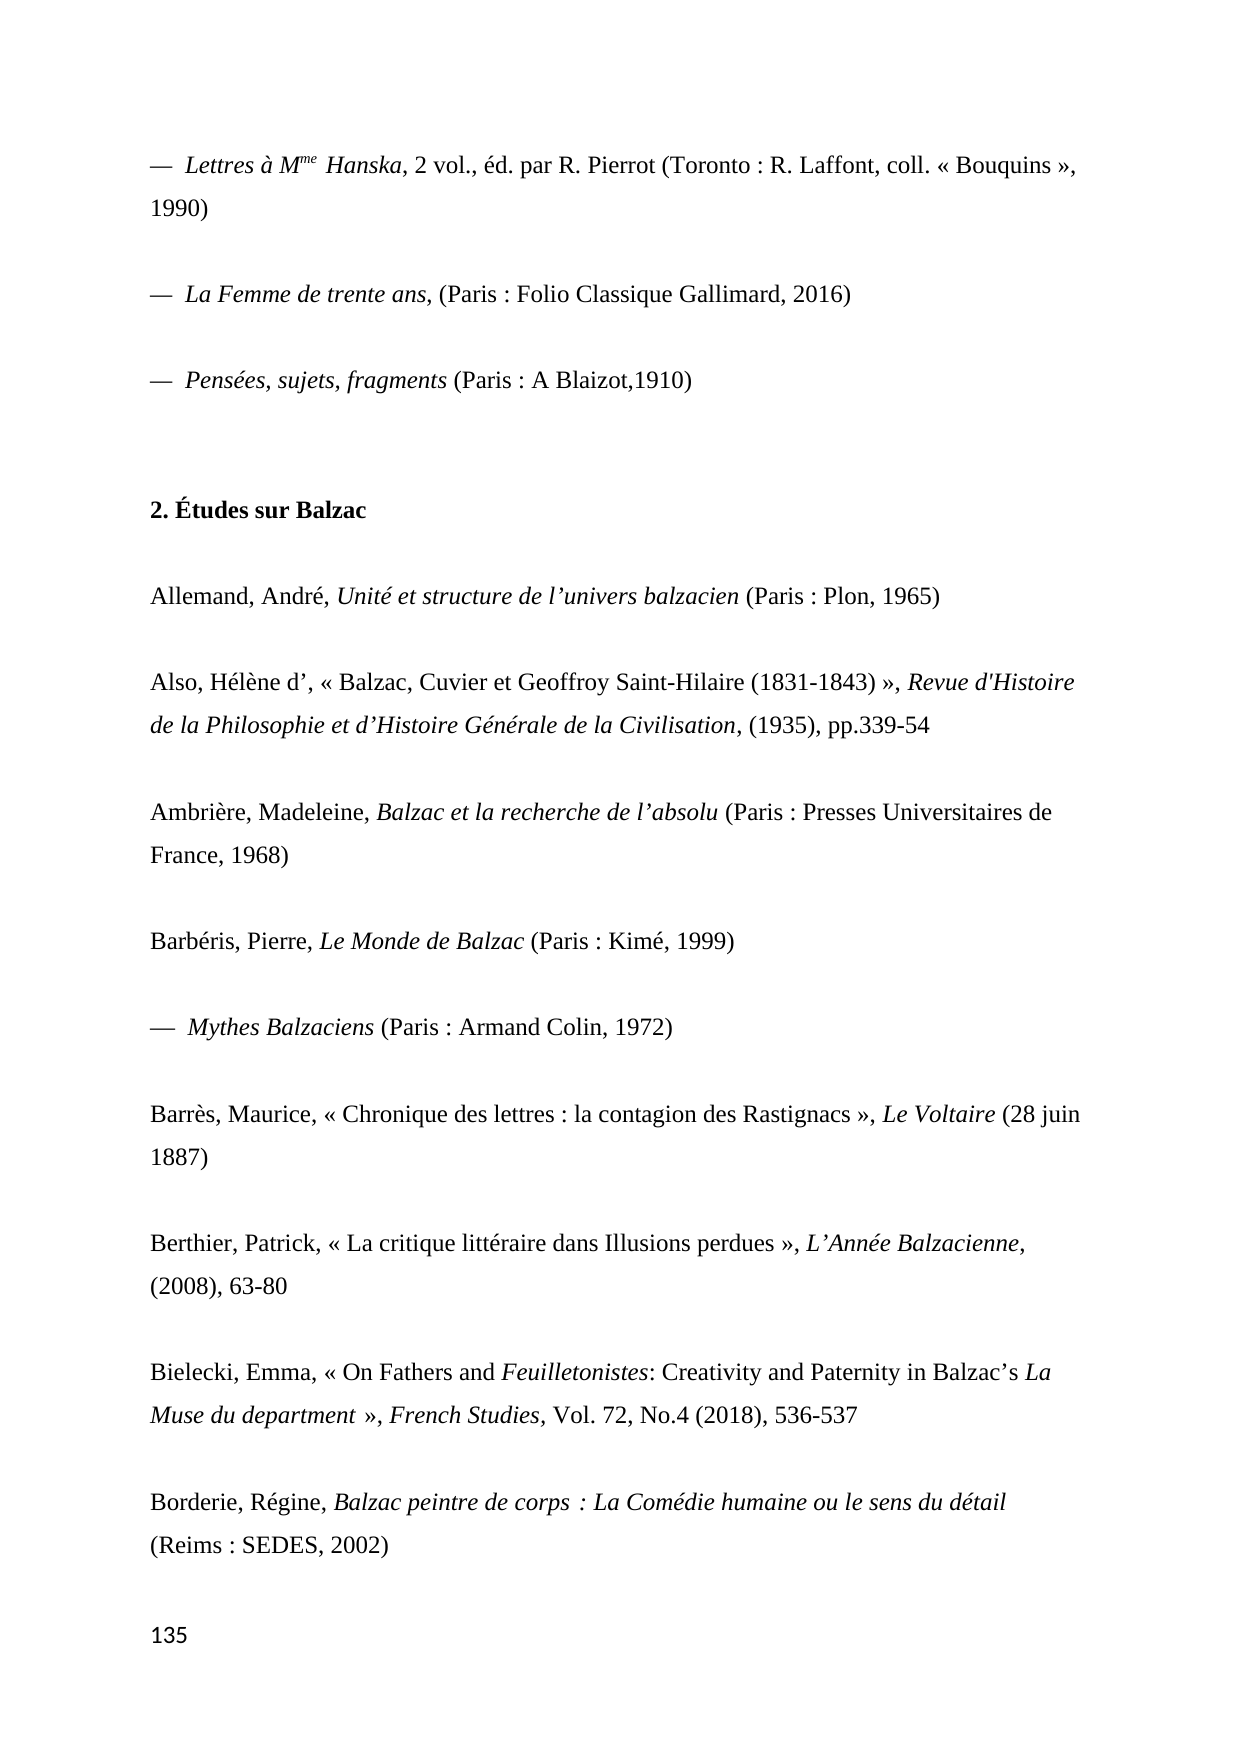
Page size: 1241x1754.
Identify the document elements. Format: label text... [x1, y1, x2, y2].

text 2. Études sur Balzac [150, 495, 1090, 524]
text Borderie, Régine, Balzac peintre de corps : La Comédie humaine ou le sens du détail (Reims : SEDES, 2002) [150, 1487, 1090, 1559]
text — Mythes Balzaciens (Paris : Armand Colin, 1972) [150, 1012, 1090, 1041]
text — La Femme de trente ans, (Paris : Folio Classique Gallimard, 2016) [150, 279, 1090, 308]
text Barbéris, Pierre, Le Monde de Balzac (Paris : Kimé, 1999) [150, 926, 1090, 955]
text Bielecki, Emma, « On Fathers and Feuilletonistes: Creativity and Paternity in Balzac’s La Muse du department », French Studies, Vol. 72, No.4 (2018), 536-537 [150, 1357, 1090, 1429]
text Also, Hélène d’, « Balzac, Cuvier et Geoffroy Saint-Hilaire (1831-1843) », Revue d'Histoire de la Philosophie et d’Histoire Générale de la Civilisation, (1935), pp.339-54 [150, 667, 1090, 739]
text Ambrière, Madeleine, Balzac et la recherche de l’absolu (Paris : Presses Universitaires de France, 1968) [150, 797, 1090, 869]
text Allemand, André, Unité et structure de l’univers balzacien (Paris : Plon, 1965) [150, 581, 1090, 610]
text Barrès, Maurice, « Chronique des lettres : la contagion des Rastignacs », Le Voltaire (28 juin 1887) [150, 1099, 1090, 1171]
text — Pensées, sujets, fragments (Paris : A Blaizot,1910) [150, 366, 1090, 394]
text — Lettres à Mme Hanska, 2 vol., éd. par R. Pierrot (Toronto : R. Laffont, coll. « Bouquins », 1990) [150, 150, 1090, 222]
text Berthier, Patrick, « La critique littéraire dans Illusions perdues », L’Année Balzacienne, (2008), 63-80 [150, 1228, 1090, 1300]
